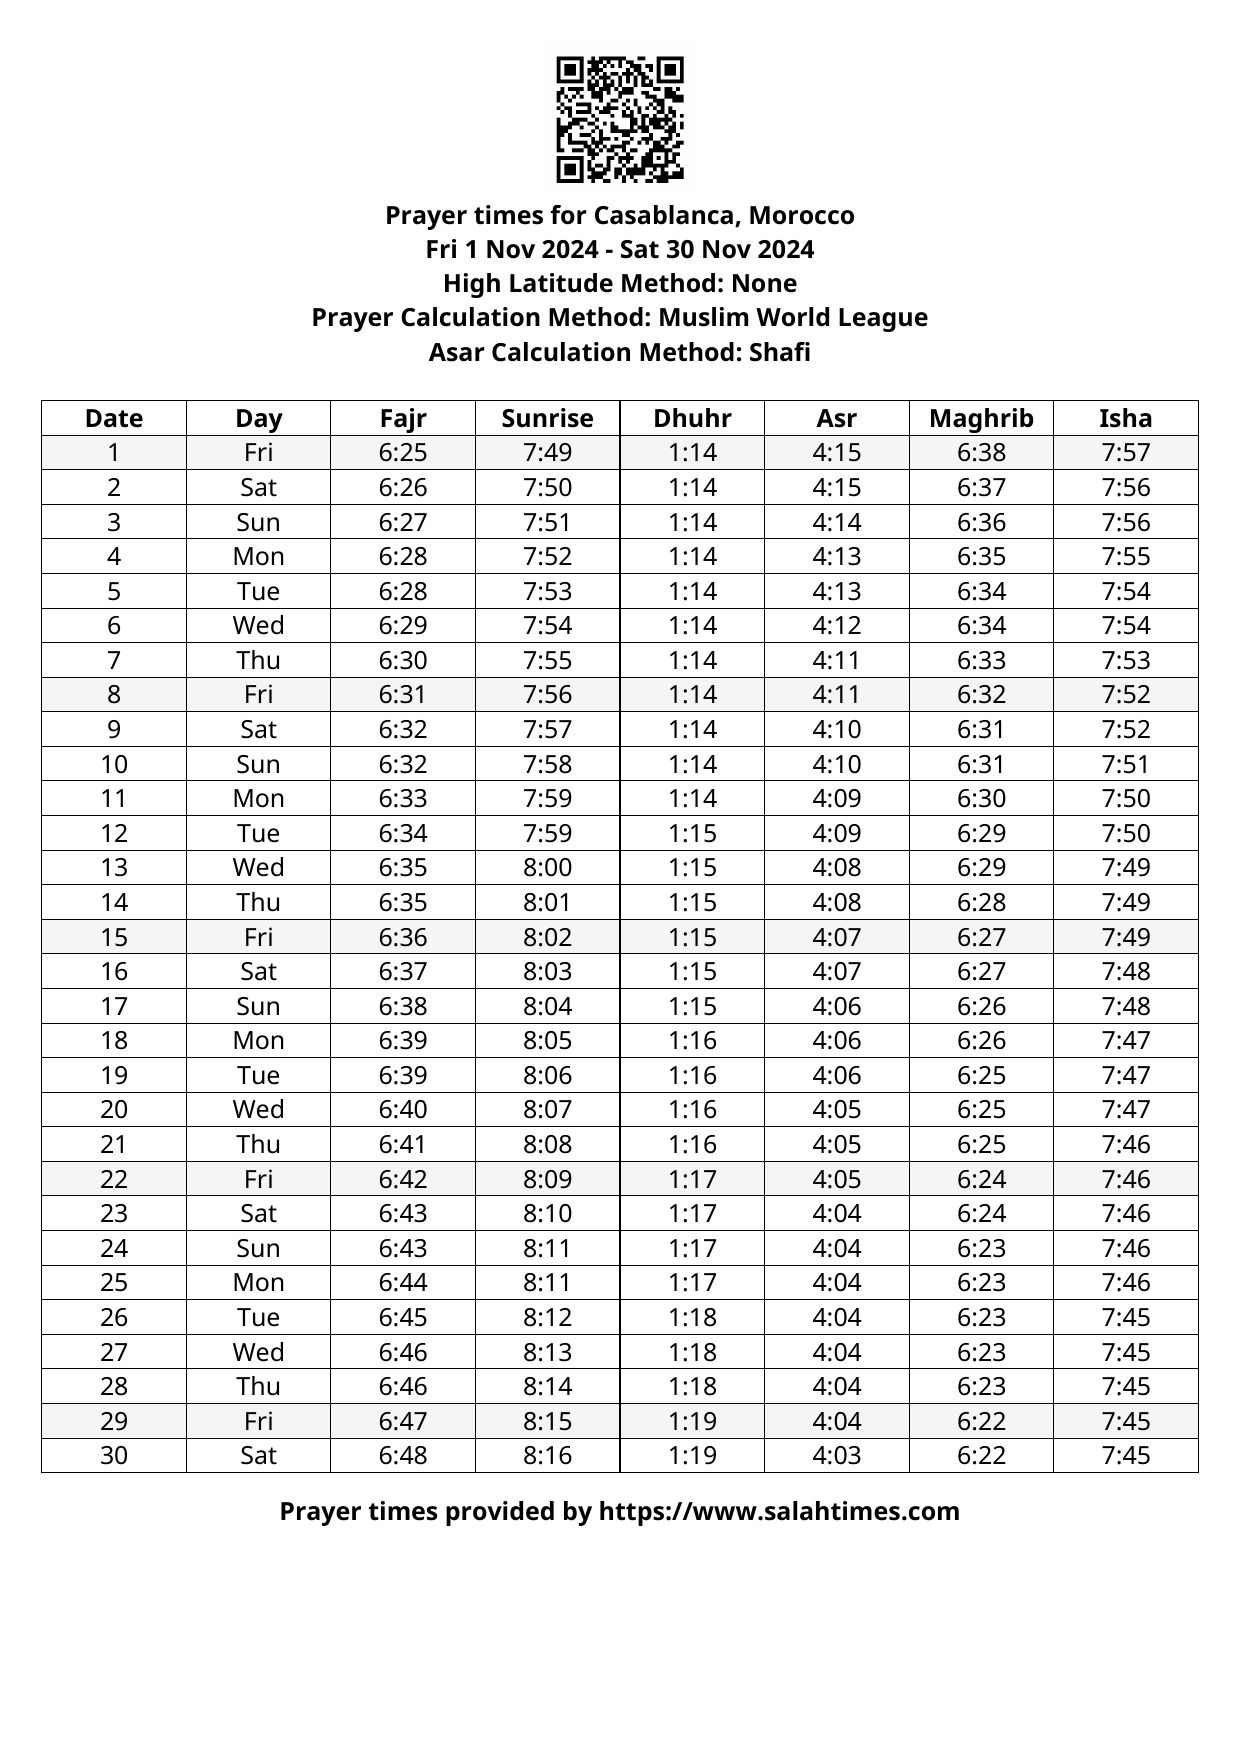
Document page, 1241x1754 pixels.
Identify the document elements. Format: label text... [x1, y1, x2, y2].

table_cell 4:10 [765, 747, 909, 780]
table_cell Wed [187, 851, 330, 884]
table_cell 6:37 [331, 954, 475, 988]
table_header Sunrise [476, 401, 619, 434]
table_cell 6:24 [910, 1162, 1053, 1195]
table_cell Sun [187, 505, 330, 538]
table_cell Thu [187, 1369, 330, 1403]
table_cell 4:09 [765, 781, 909, 815]
table_cell 4:07 [765, 920, 909, 953]
table_cell 1:14 [621, 643, 764, 677]
table_cell 1:14 [621, 712, 764, 746]
table_cell 1:19 [621, 1404, 764, 1437]
table_cell 6:30 [331, 643, 475, 677]
table_cell 6:34 [331, 816, 475, 849]
table_cell 4:06 [765, 1058, 909, 1092]
table_cell 6:42 [331, 1162, 475, 1195]
table_cell 6:32 [331, 747, 475, 780]
table_cell 1:15 [621, 989, 764, 1022]
table_cell 7:52 [1054, 678, 1198, 711]
table_cell 6:41 [331, 1127, 475, 1161]
table_cell 6:46 [331, 1369, 475, 1403]
table_cell 7:45 [1054, 1300, 1198, 1334]
table_cell 7:45 [1054, 1439, 1198, 1472]
table_cell 7:59 [476, 816, 619, 849]
table_cell Sat [187, 954, 330, 988]
table_cell 1:18 [621, 1335, 764, 1368]
table_cell 12 [42, 816, 186, 849]
table_cell 7:49 [1054, 851, 1198, 884]
table_cell 1:16 [621, 1058, 764, 1092]
table_cell 6:48 [331, 1439, 475, 1472]
table_cell 6:39 [331, 1058, 475, 1092]
table_cell 6:36 [331, 920, 475, 953]
table_cell 7:45 [1054, 1335, 1198, 1368]
table_cell 1:14 [621, 505, 764, 538]
table_cell 7:52 [1054, 712, 1198, 746]
table_cell 6:34 [910, 574, 1053, 607]
table_cell Thu [187, 885, 330, 919]
table_cell 28 [42, 1369, 186, 1403]
table_cell 1:17 [621, 1196, 764, 1230]
table_cell 4:15 [765, 470, 909, 504]
table_cell 13 [42, 851, 186, 884]
table_cell 6:23 [910, 1300, 1053, 1334]
table_cell 4:14 [765, 505, 909, 538]
table_cell 8:00 [476, 851, 619, 884]
table_cell 6:38 [331, 989, 475, 1022]
table_cell Sat [187, 1439, 330, 1472]
table_cell Thu [187, 1127, 330, 1161]
table_cell 4:04 [765, 1335, 909, 1368]
table_cell Thu [187, 643, 330, 677]
table_cell 6:25 [910, 1093, 1053, 1126]
table_cell 8:05 [476, 1024, 619, 1057]
table_cell 4:08 [765, 851, 909, 884]
table_cell 8:10 [476, 1196, 619, 1230]
table_cell 6:35 [331, 851, 475, 884]
table_cell 1:14 [621, 678, 764, 711]
table_cell Wed [187, 609, 330, 642]
table_cell Wed [187, 1335, 330, 1368]
table_cell 8:01 [476, 885, 619, 919]
table_cell Fri [187, 1404, 330, 1437]
table_cell 8:15 [476, 1404, 619, 1437]
table_header Dhuhr [621, 401, 764, 434]
table_cell 7:46 [1054, 1196, 1198, 1230]
table_cell 6:24 [910, 1196, 1053, 1230]
table_cell 6:47 [331, 1404, 475, 1437]
table_cell Fri [187, 920, 330, 953]
table_cell 7:45 [1054, 1404, 1198, 1437]
table_header Maghrib [910, 401, 1053, 434]
table_cell 6:28 [331, 574, 475, 607]
table_cell 8:03 [476, 954, 619, 988]
table_cell 6:39 [331, 1024, 475, 1057]
table_cell 1:15 [621, 920, 764, 953]
table_cell 1:14 [621, 574, 764, 607]
table_cell 7:51 [476, 505, 619, 538]
table_cell 5 [42, 574, 186, 607]
table_cell 6:33 [331, 781, 475, 815]
table_cell 19 [42, 1058, 186, 1092]
table_cell 8:11 [476, 1266, 619, 1299]
table_cell Mon [187, 1024, 330, 1057]
table_cell 18 [42, 1024, 186, 1057]
table_cell 7:47 [1054, 1058, 1198, 1092]
table_cell Mon [187, 781, 330, 815]
table_cell 1:17 [621, 1162, 764, 1195]
table_cell 7:50 [1054, 816, 1198, 849]
table_cell Tue [187, 816, 330, 849]
table_cell 7:46 [1054, 1266, 1198, 1299]
table_cell 1:14 [621, 539, 764, 573]
table_cell 4:03 [765, 1439, 909, 1472]
table_cell 1:18 [621, 1369, 764, 1403]
table_cell 6 [42, 609, 186, 642]
table_cell 6:26 [910, 1024, 1053, 1057]
table_cell 6:23 [910, 1335, 1053, 1368]
table_cell 6:22 [910, 1404, 1053, 1437]
table_cell 7:59 [476, 781, 619, 815]
table_cell Sun [187, 1231, 330, 1264]
table_cell 6:23 [910, 1369, 1053, 1403]
table_cell 4:12 [765, 609, 909, 642]
table_cell 17 [42, 989, 186, 1022]
table_cell 4:04 [765, 1404, 909, 1437]
table_cell 7:56 [476, 678, 619, 711]
table_cell 6:25 [910, 1058, 1053, 1092]
table_cell 1:15 [621, 954, 764, 988]
table_cell 1 [42, 436, 186, 469]
table_cell 29 [42, 1404, 186, 1437]
table_cell 21 [42, 1127, 186, 1161]
table_cell 1:14 [621, 747, 764, 780]
table_cell 6:28 [331, 539, 475, 573]
table_cell 6:25 [331, 436, 475, 469]
table_cell 6:37 [910, 470, 1053, 504]
text Asar Calculation Method: Shafi [42, 334, 1198, 368]
table_cell 4:15 [765, 436, 909, 469]
table_cell 6:33 [910, 643, 1053, 677]
table_cell 6:31 [910, 712, 1053, 746]
table_cell 7:51 [1054, 747, 1198, 780]
table_cell 1:15 [621, 816, 764, 849]
table_cell 7:53 [476, 574, 619, 607]
table_cell 4:13 [765, 539, 909, 573]
table_cell 4:10 [765, 712, 909, 746]
table_cell 7:47 [1054, 1024, 1198, 1057]
table_cell 4:04 [765, 1231, 909, 1264]
table_cell 6:26 [910, 989, 1053, 1022]
table_cell 7:58 [476, 747, 619, 780]
table_cell Sun [187, 989, 330, 1022]
table_cell Sat [187, 1196, 330, 1230]
table_cell 6:29 [331, 609, 475, 642]
table_cell 1:16 [621, 1127, 764, 1161]
table_cell 7:52 [476, 539, 619, 573]
table_cell 15 [42, 920, 186, 953]
table_cell 7:49 [1054, 920, 1198, 953]
table_cell 8:06 [476, 1058, 619, 1092]
table_cell 6:31 [331, 678, 475, 711]
table_cell 7:54 [1054, 574, 1198, 607]
table_cell 7:46 [1054, 1231, 1198, 1264]
table_cell 7:50 [1054, 781, 1198, 815]
table_cell 4:05 [765, 1093, 909, 1126]
table_cell 14 [42, 885, 186, 919]
table_cell 6:38 [910, 436, 1053, 469]
table_cell 7:48 [1054, 954, 1198, 988]
table_cell 23 [42, 1196, 186, 1230]
table_cell 7:55 [1054, 539, 1198, 573]
table_cell 7:54 [1054, 609, 1198, 642]
table_cell Tue [187, 1058, 330, 1092]
table_cell 6:40 [331, 1093, 475, 1126]
table_cell 22 [42, 1162, 186, 1195]
table_cell 4:08 [765, 885, 909, 919]
table_cell 6:27 [910, 920, 1053, 953]
table_cell 8:12 [476, 1300, 619, 1334]
table_cell 1:15 [621, 851, 764, 884]
table_cell 8:07 [476, 1093, 619, 1126]
table_cell 1:16 [621, 1093, 764, 1126]
table_cell 7:45 [1054, 1369, 1198, 1403]
table_cell 7:49 [476, 436, 619, 469]
table_cell 6:31 [910, 747, 1053, 780]
table_cell 1:14 [621, 781, 764, 815]
table_cell 4:04 [765, 1196, 909, 1230]
table_cell 6:29 [910, 851, 1053, 884]
table_cell 7:57 [476, 712, 619, 746]
text Prayer times for Casablanca, Morocco [42, 198, 1198, 232]
table_cell 1:16 [621, 1024, 764, 1057]
table_cell 8:09 [476, 1162, 619, 1195]
table_header Fajr [331, 401, 475, 434]
table_cell 8:04 [476, 989, 619, 1022]
table_cell 9 [42, 712, 186, 746]
table_cell Tue [187, 1300, 330, 1334]
table_cell 1:14 [621, 470, 764, 504]
table_cell 4:06 [765, 1024, 909, 1057]
table_cell 4:13 [765, 574, 909, 607]
table_cell Wed [187, 1093, 330, 1126]
table_cell 6:43 [331, 1231, 475, 1264]
table_cell 1:19 [621, 1439, 764, 1472]
table_cell 2 [42, 470, 186, 504]
text Prayer times provided by https://www.salahtimes.com [42, 1494, 1198, 1528]
table_cell 1:15 [621, 885, 764, 919]
table_cell Sat [187, 470, 330, 504]
table_cell 4:05 [765, 1127, 909, 1161]
table_cell 6:23 [910, 1231, 1053, 1264]
table_cell 6:46 [331, 1335, 475, 1368]
table_cell 6:43 [331, 1196, 475, 1230]
table_cell 27 [42, 1335, 186, 1368]
table_cell 7:46 [1054, 1127, 1198, 1161]
text High Latitude Method: None [42, 266, 1198, 300]
table_cell 6:45 [331, 1300, 475, 1334]
table_cell Mon [187, 539, 330, 573]
table_cell 16 [42, 954, 186, 988]
table_cell 6:27 [331, 505, 475, 538]
table_cell 4:04 [765, 1300, 909, 1334]
table_cell Sat [187, 712, 330, 746]
table_cell 4:09 [765, 816, 909, 849]
table_cell 7:46 [1054, 1162, 1198, 1195]
table_cell 7:49 [1054, 885, 1198, 919]
table_cell 7:56 [1054, 505, 1198, 538]
text Fri 1 Nov 2024 - Sat 30 Nov 2024 [42, 232, 1198, 266]
table_cell 26 [42, 1300, 186, 1334]
table_cell 6:34 [910, 609, 1053, 642]
table_cell 4:11 [765, 643, 909, 677]
table_cell 7:54 [476, 609, 619, 642]
table_cell 6:26 [331, 470, 475, 504]
table_cell 7:47 [1054, 1093, 1198, 1126]
table_header Asr [765, 401, 909, 434]
table_cell 30 [42, 1439, 186, 1472]
table_cell 4:06 [765, 989, 909, 1022]
table_cell 4 [42, 539, 186, 573]
table_cell 6:27 [910, 954, 1053, 988]
table_cell 4:04 [765, 1369, 909, 1403]
table_cell 7:57 [1054, 436, 1198, 469]
table_cell 8:13 [476, 1335, 619, 1368]
table_cell 6:35 [331, 885, 475, 919]
table_cell 6:32 [331, 712, 475, 746]
table_cell 7:50 [476, 470, 619, 504]
table_cell Mon [187, 1266, 330, 1299]
table_cell 8:11 [476, 1231, 619, 1264]
table_cell 20 [42, 1093, 186, 1126]
table_cell 7:55 [476, 643, 619, 677]
table_cell 1:17 [621, 1266, 764, 1299]
table_cell Fri [187, 1162, 330, 1195]
table_cell 8:02 [476, 920, 619, 953]
table_header Day [187, 401, 330, 434]
table_cell 8:14 [476, 1369, 619, 1403]
table_cell 6:22 [910, 1439, 1053, 1472]
table_cell 8 [42, 678, 186, 711]
table_cell 6:25 [910, 1127, 1053, 1161]
table_header Date [42, 401, 186, 434]
table_cell 6:35 [910, 539, 1053, 573]
table_cell 10 [42, 747, 186, 780]
text Prayer Calculation Method: Muslim World League [42, 300, 1198, 334]
picture [542, 41, 699, 198]
table_cell 6:28 [910, 885, 1053, 919]
table_cell 6:23 [910, 1266, 1053, 1299]
table_cell 11 [42, 781, 186, 815]
table_cell 6:44 [331, 1266, 475, 1299]
table_cell 1:18 [621, 1300, 764, 1334]
table_cell 1:14 [621, 609, 764, 642]
table_cell 25 [42, 1266, 186, 1299]
table_cell 4:05 [765, 1162, 909, 1195]
table_cell 7:48 [1054, 989, 1198, 1022]
table_cell 7:53 [1054, 643, 1198, 677]
table_cell Tue [187, 574, 330, 607]
table_cell 1:14 [621, 436, 764, 469]
table_cell 6:36 [910, 505, 1053, 538]
table_cell 1:17 [621, 1231, 764, 1264]
table_cell 6:29 [910, 816, 1053, 849]
table_cell 3 [42, 505, 186, 538]
table_cell 4:11 [765, 678, 909, 711]
table_cell 4:04 [765, 1266, 909, 1299]
table_cell Fri [187, 436, 330, 469]
table_cell 7:56 [1054, 470, 1198, 504]
table_cell 7 [42, 643, 186, 677]
table_cell Fri [187, 678, 330, 711]
table_header Isha [1054, 401, 1198, 434]
table_cell 8:08 [476, 1127, 619, 1161]
table_cell 6:30 [910, 781, 1053, 815]
table_cell 24 [42, 1231, 186, 1264]
table_cell Sun [187, 747, 330, 780]
table_cell 4:07 [765, 954, 909, 988]
table_cell 8:16 [476, 1439, 619, 1472]
table_cell 6:32 [910, 678, 1053, 711]
